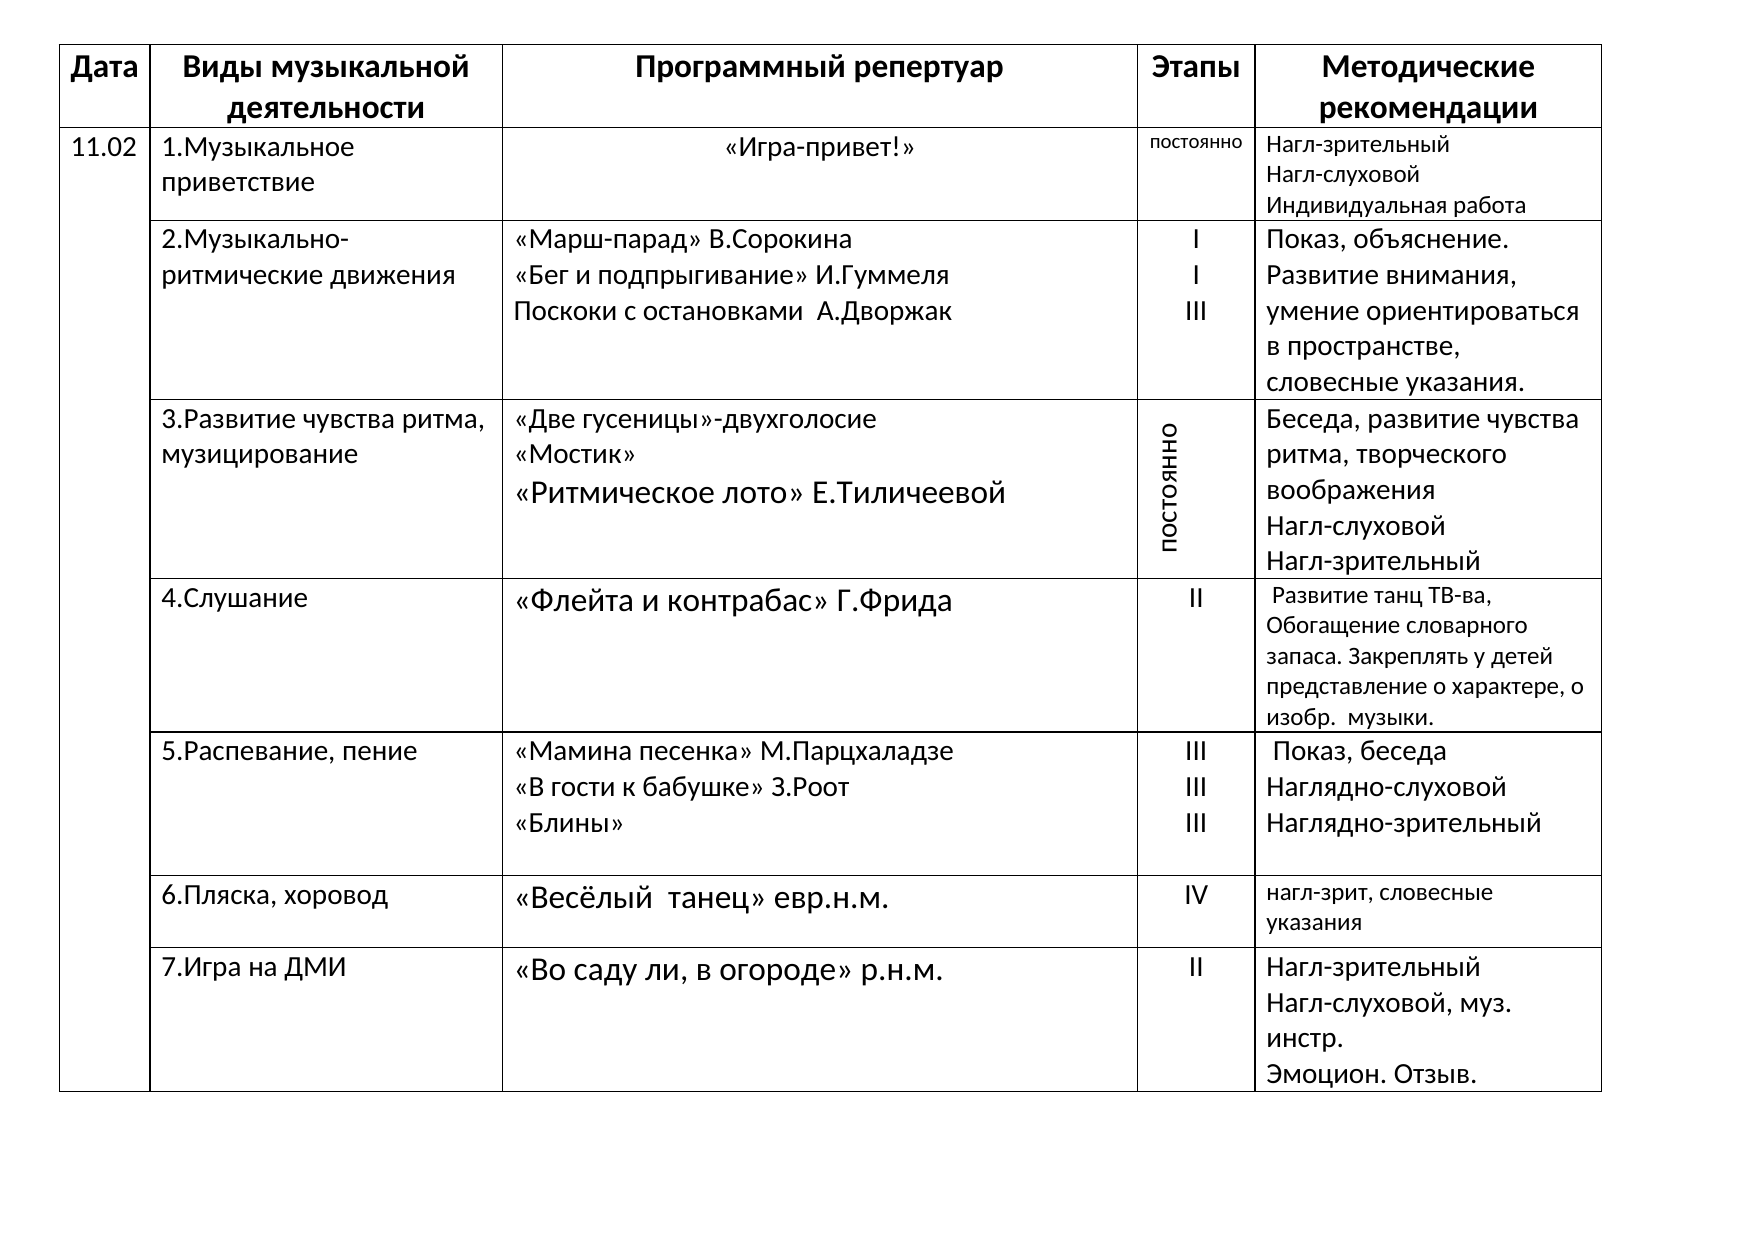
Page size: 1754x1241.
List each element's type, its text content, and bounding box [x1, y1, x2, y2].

table_cell IV [1138, 876, 1254, 947]
table_cell Беседа, развитие чувства ритма, творческого воображения Нагл-слуховой Нагл-зрительный [1256, 400, 1601, 578]
table_cell 2.Музыкально-ритмические движения [151, 221, 502, 399]
table_header Этапы [1138, 45, 1254, 127]
table_cell «Марш-парад» В.Сорокина «Бег и подпрыгивание» И.Гуммеля Поскоки с остановками А.Дворжак [503, 221, 1137, 399]
table_cell 6.Пляска, хоровод [151, 876, 502, 947]
table_cell постоянно [1138, 400, 1254, 578]
table_cell «Весёлый танец» евр.н.м. [503, 876, 1137, 947]
table_cell «Во саду ли, в огороде» р.н.м. [503, 948, 1137, 1091]
table_cell II [1138, 948, 1254, 1091]
table_cell 1.Музыкальное приветствие [151, 128, 502, 219]
table_cell Показ, беседа Наглядно-слуховой Наглядно-зрительный [1256, 733, 1601, 875]
table_cell Нагл-зрительный Нагл-слуховой Индивидуальная работа [1256, 128, 1601, 219]
table_cell 4.Слушание [151, 579, 502, 731]
table_cell I I III [1138, 221, 1254, 399]
table_cell Нагл-зрительный Нагл-слуховой, муз. инстр. Эмоцион. Отзыв. [1256, 948, 1601, 1091]
table_cell 5.Распевание, пение [151, 733, 502, 875]
table_cell нагл-зрит, словесные указания [1256, 876, 1601, 947]
table_header Методические рекомендации [1256, 45, 1601, 127]
table_cell II [1138, 579, 1254, 731]
table_cell «Две гусеницы»-двухголосие «Мостик» «Ритмическое лото» Е.Тиличеевой [503, 400, 1137, 578]
table_header Программный репертуар [503, 45, 1137, 127]
table_cell постоянно [1138, 128, 1254, 219]
table_cell «Игра-привет!» [503, 128, 1137, 219]
table_cell 3.Развитие чувства ритма, музицирование [151, 400, 502, 578]
table_header Виды музыкальной деятельности [151, 45, 502, 127]
table_cell «Флейта и контрабас» Г.Фрида [503, 579, 1137, 731]
table_cell Развитие танц ТВ-ва, Обогащение словарного запаса. Закреплять у детей представление о характере, о изобр. музыки. [1256, 579, 1601, 731]
table_cell 7.Игра на ДМИ [151, 948, 502, 1091]
table_cell «Мамина песенка» М.Парцхаладзе «В гости к бабушке» З.Роот «Блины» [503, 733, 1137, 875]
table_header Дата [60, 45, 149, 127]
table_cell Показ, объяснение. Развитие внимания, умение ориентироваться в пространстве, словесные указания. [1256, 221, 1601, 399]
table_cell III III III [1138, 733, 1254, 875]
table_cell 11.02 [60, 128, 149, 1091]
